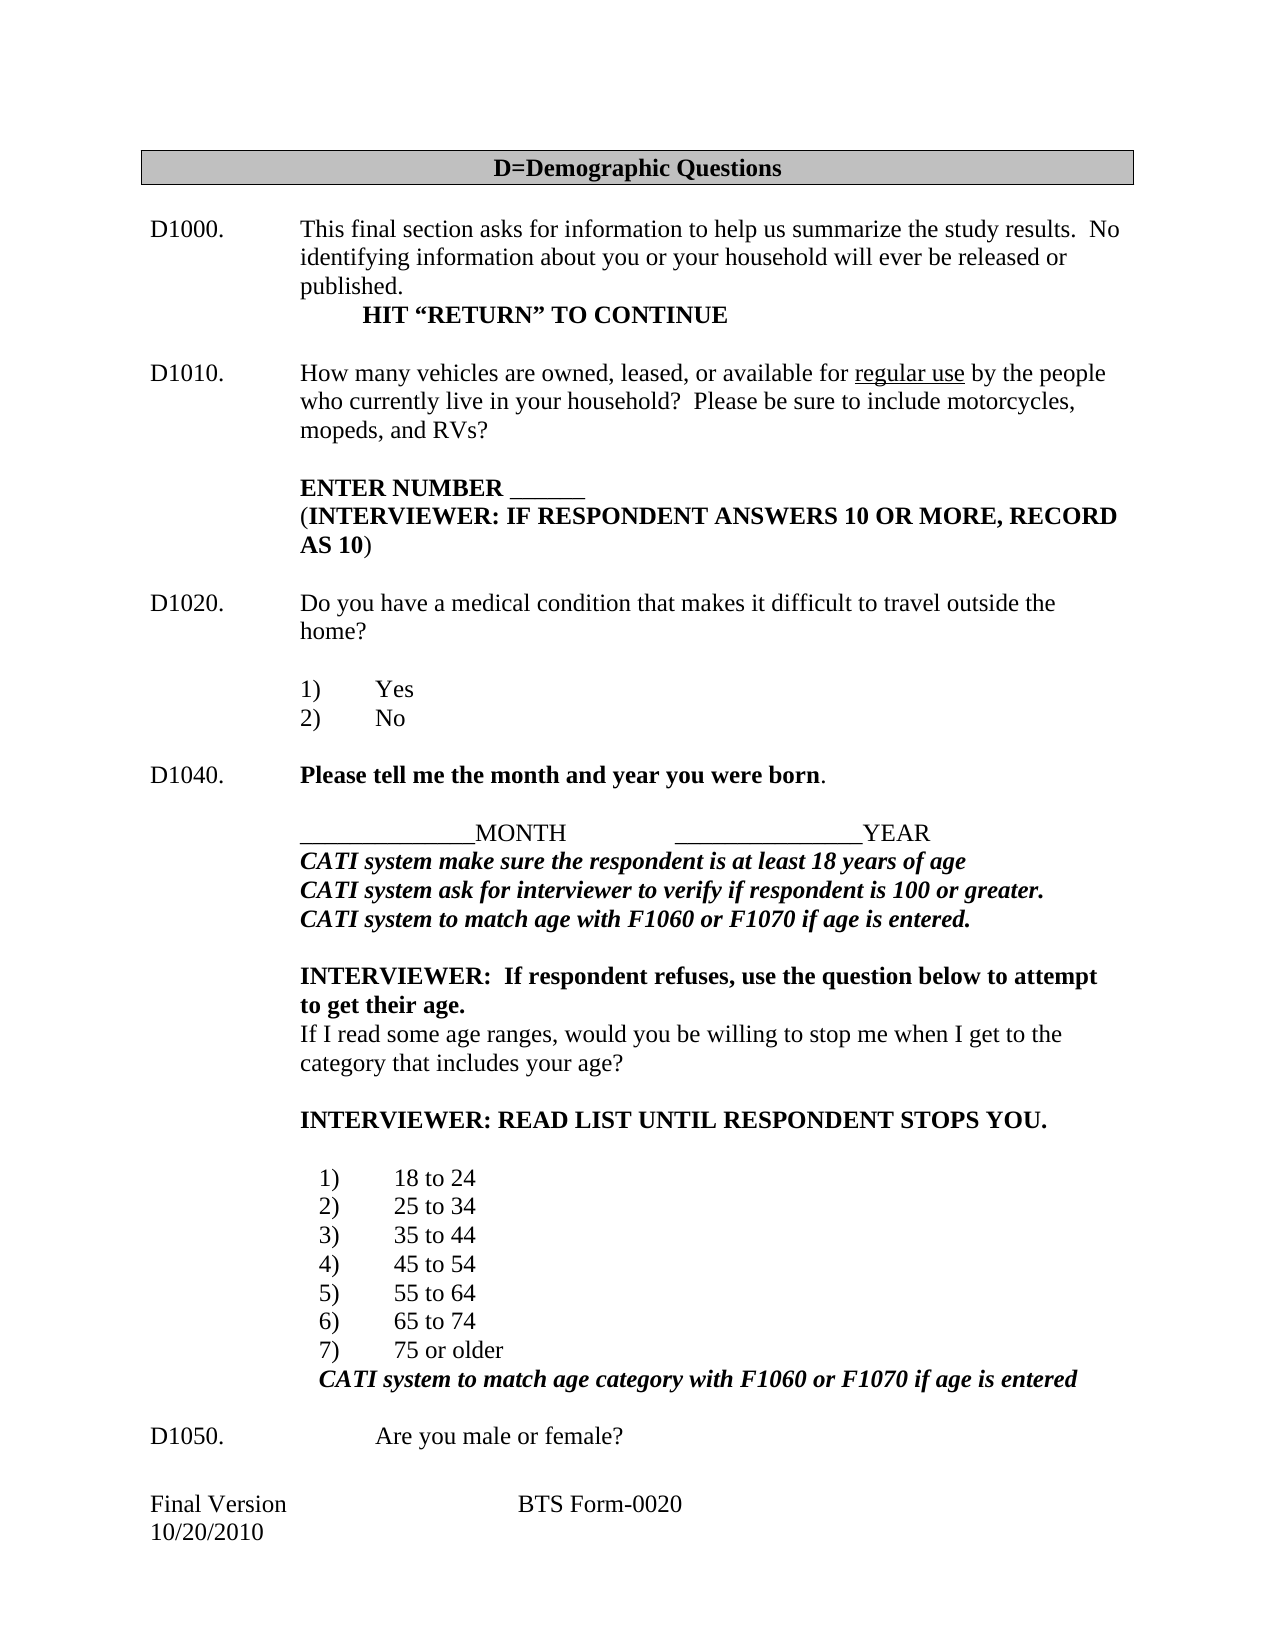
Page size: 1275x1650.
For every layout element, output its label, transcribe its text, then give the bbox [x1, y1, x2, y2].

list No [300, 703, 1125, 731]
list D1040. Please tell me the month and year you were born. [150, 760, 1125, 789]
list 25 to 34 [319, 1191, 1125, 1220]
list 45 to 54 [319, 1249, 1125, 1278]
list CATI system to match age with F1060 or F1070 if age is entered. [300, 904, 1125, 933]
text (INTERVIEWER: IF RESPONDENT ANSWERS 10 OR MORE, RECORD AS 10) [300, 501, 1125, 559]
text CATI system to match age category with F1060 or F1070 if age is entered [319, 1364, 1125, 1393]
list 75 or older [319, 1335, 1125, 1364]
list INTERVIEWER: If respondent refuses, use the question below to attempt to get their age. [300, 961, 1125, 1019]
list INTERVIEWER: READ LIST UNTIL RESPONDENT STOPS YOU. [300, 1105, 1125, 1134]
list 35 to 44 [319, 1220, 1125, 1249]
list CATI system ask for interviewer to verify if respondent is 100 or greater. [300, 875, 1125, 904]
list Yes [300, 674, 1125, 703]
list 65 to 74 [319, 1306, 1125, 1335]
list 55 to 64 [319, 1278, 1125, 1306]
list If I read some age ranges, would you be willing to stop me when I get to the category that includes your age? [300, 1019, 1125, 1076]
list D1000. This final section asks for information to help us summarize the study results. No identifying information about you or your household will ever be released or published. [150, 214, 1125, 300]
list 18 to 24 [319, 1163, 1125, 1191]
list D1050. Are you male or female? [150, 1421, 1125, 1450]
list D1010. How many vehicles are owned, leased, or available for regular use by the people who currently live in your household? Please be sure to include motorcycles, mopeds, and RVs? [150, 358, 1125, 444]
list ______________MONTH _______________YEAR [300, 818, 1125, 846]
list D1020. Do you have a medical condition that makes it difficult to travel outside the home? [150, 588, 1125, 645]
list D=Demographic Questions [142, 151, 1133, 184]
list ENTER NUMBER ______ [300, 473, 1125, 501]
list CATI system make sure the respondent is at least 18 years of age [300, 846, 1125, 875]
list HIT “RETURN” TO CONTINUE [150, 300, 1125, 329]
